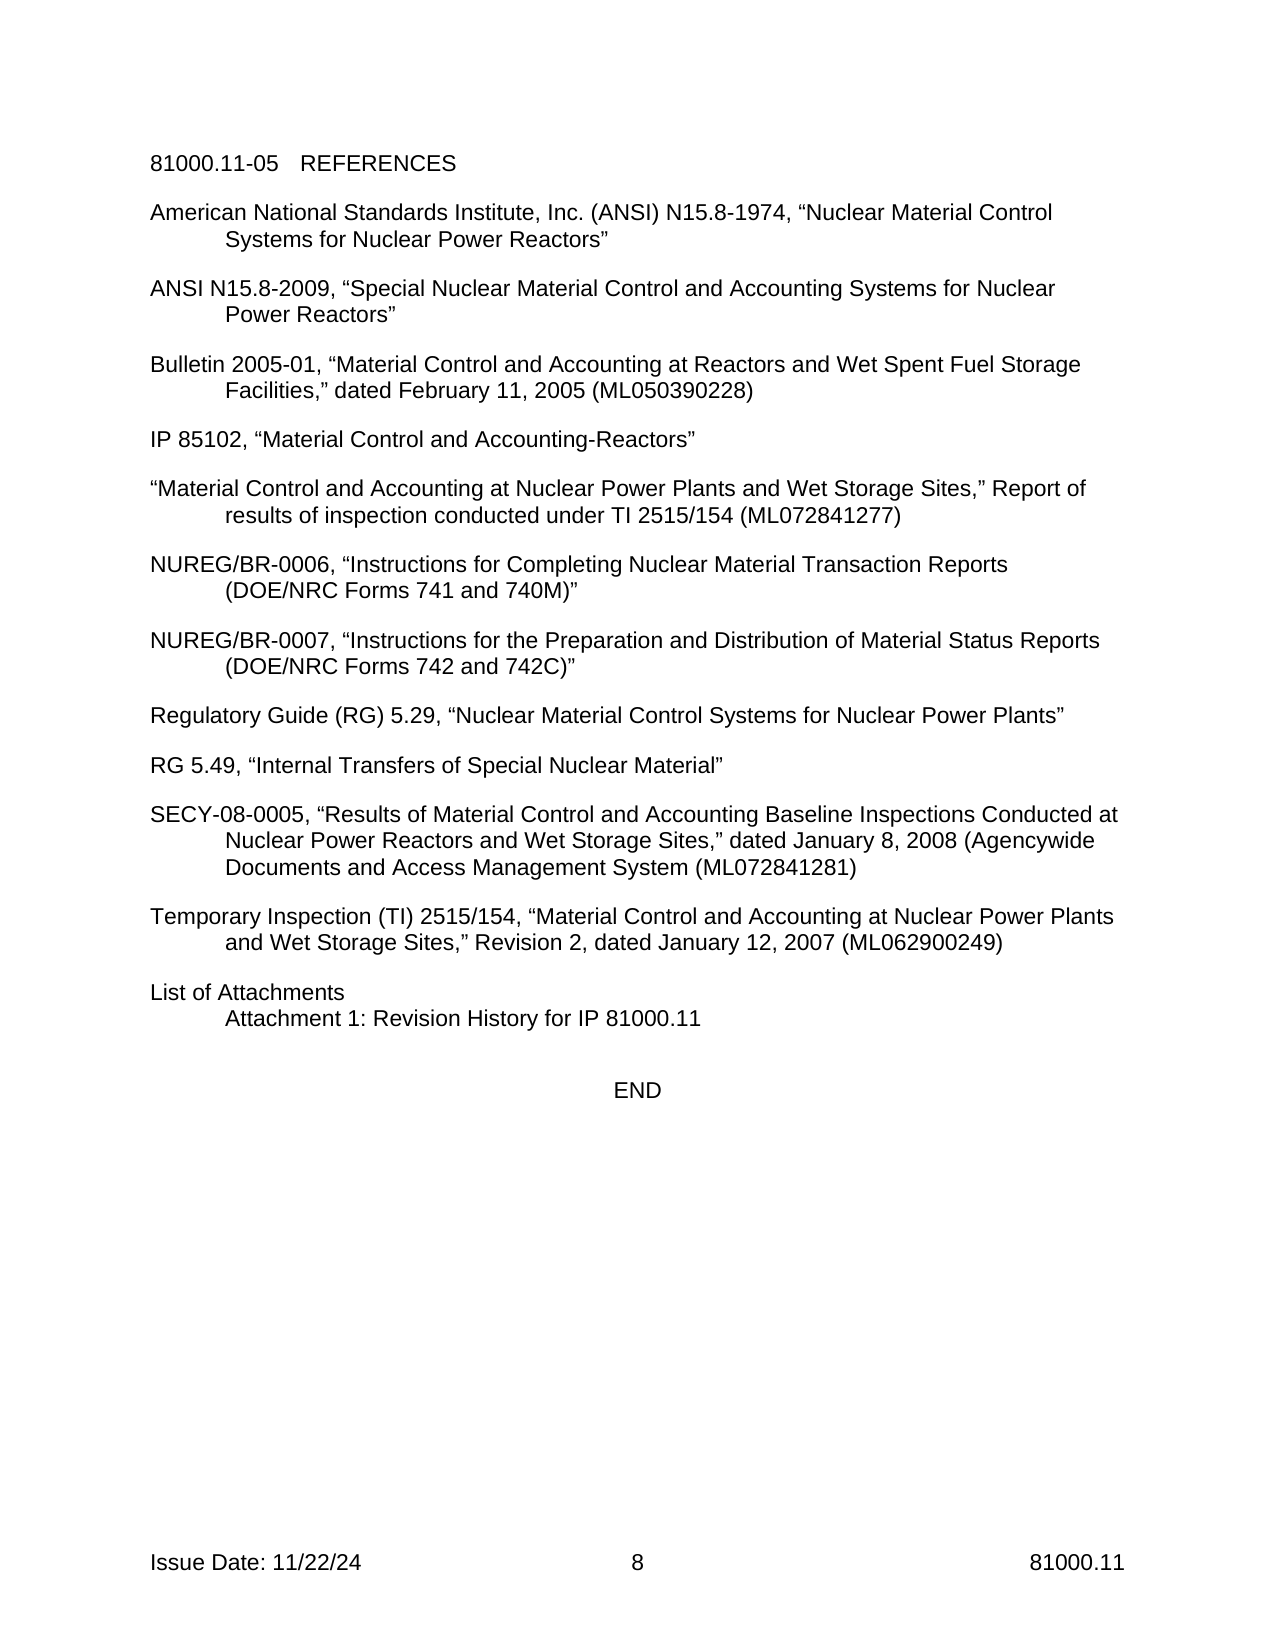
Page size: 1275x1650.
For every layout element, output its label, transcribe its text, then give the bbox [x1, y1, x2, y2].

text RG 5.49, “Internal Transfers of Special Nuclear Material” [150, 752, 1125, 778]
text “Material Control and Accounting at Nuclear Power Plants and Wet Storage Sites,” Report of results of inspection conducted under TI 2515/154 (ML072841277) [150, 475, 1125, 528]
text IP 85102, “Material Control and Accounting-Reactors” [150, 426, 1125, 452]
text ANSI N15.8-2009, “Special Nuclear Material Control and Accounting Systems for Nuclear Power Reactors” [150, 275, 1125, 328]
text END [150, 1077, 1125, 1103]
text American National Standards Institute, Inc. (ANSI) N15.8-1974, “Nuclear Material Control Systems for Nuclear Power Reactors” [150, 199, 1125, 252]
text SECY-08-0005, “Results of Material Control and Accounting Baseline Inspections Conducted at Nuclear Power Reactors and Wet Storage Sites,” dated January 8, 2008 (Agencywide Documents and Access Management System (ML072841281) [150, 801, 1125, 880]
subtitle 81000.11-05 references [150, 150, 1125, 176]
text Bulletin 2005-01, “Material Control and Accounting at Reactors and Wet Spent Fuel Storage Facilities,” dated February 11, 2005 (ML050390228) [150, 351, 1125, 403]
text Regulatory Guide (RG) 5.29, “Nuclear Material Control Systems for Nuclear Power Plants” [150, 702, 1125, 729]
text NUREG/BR-0006, “Instructions for Completing Nuclear Material Transaction Reports (DOE/NRC Forms 741 and 740M)” [150, 551, 1125, 604]
text Temporary Inspection (TI) 2515/154, “Material Control and Accounting at Nuclear Power Plants and Wet Storage Sites,” Revision 2, dated January 12, 2007 (ML062900249) [150, 903, 1125, 956]
text NUREG/BR-0007, “Instructions for the Preparation and Distribution of Material Status Reports (DOE/NRC Forms 742 and 742C)” [150, 627, 1125, 679]
text List of Attachments Attachment 1: Revision History for IP 81000.11 [150, 978, 1125, 1031]
